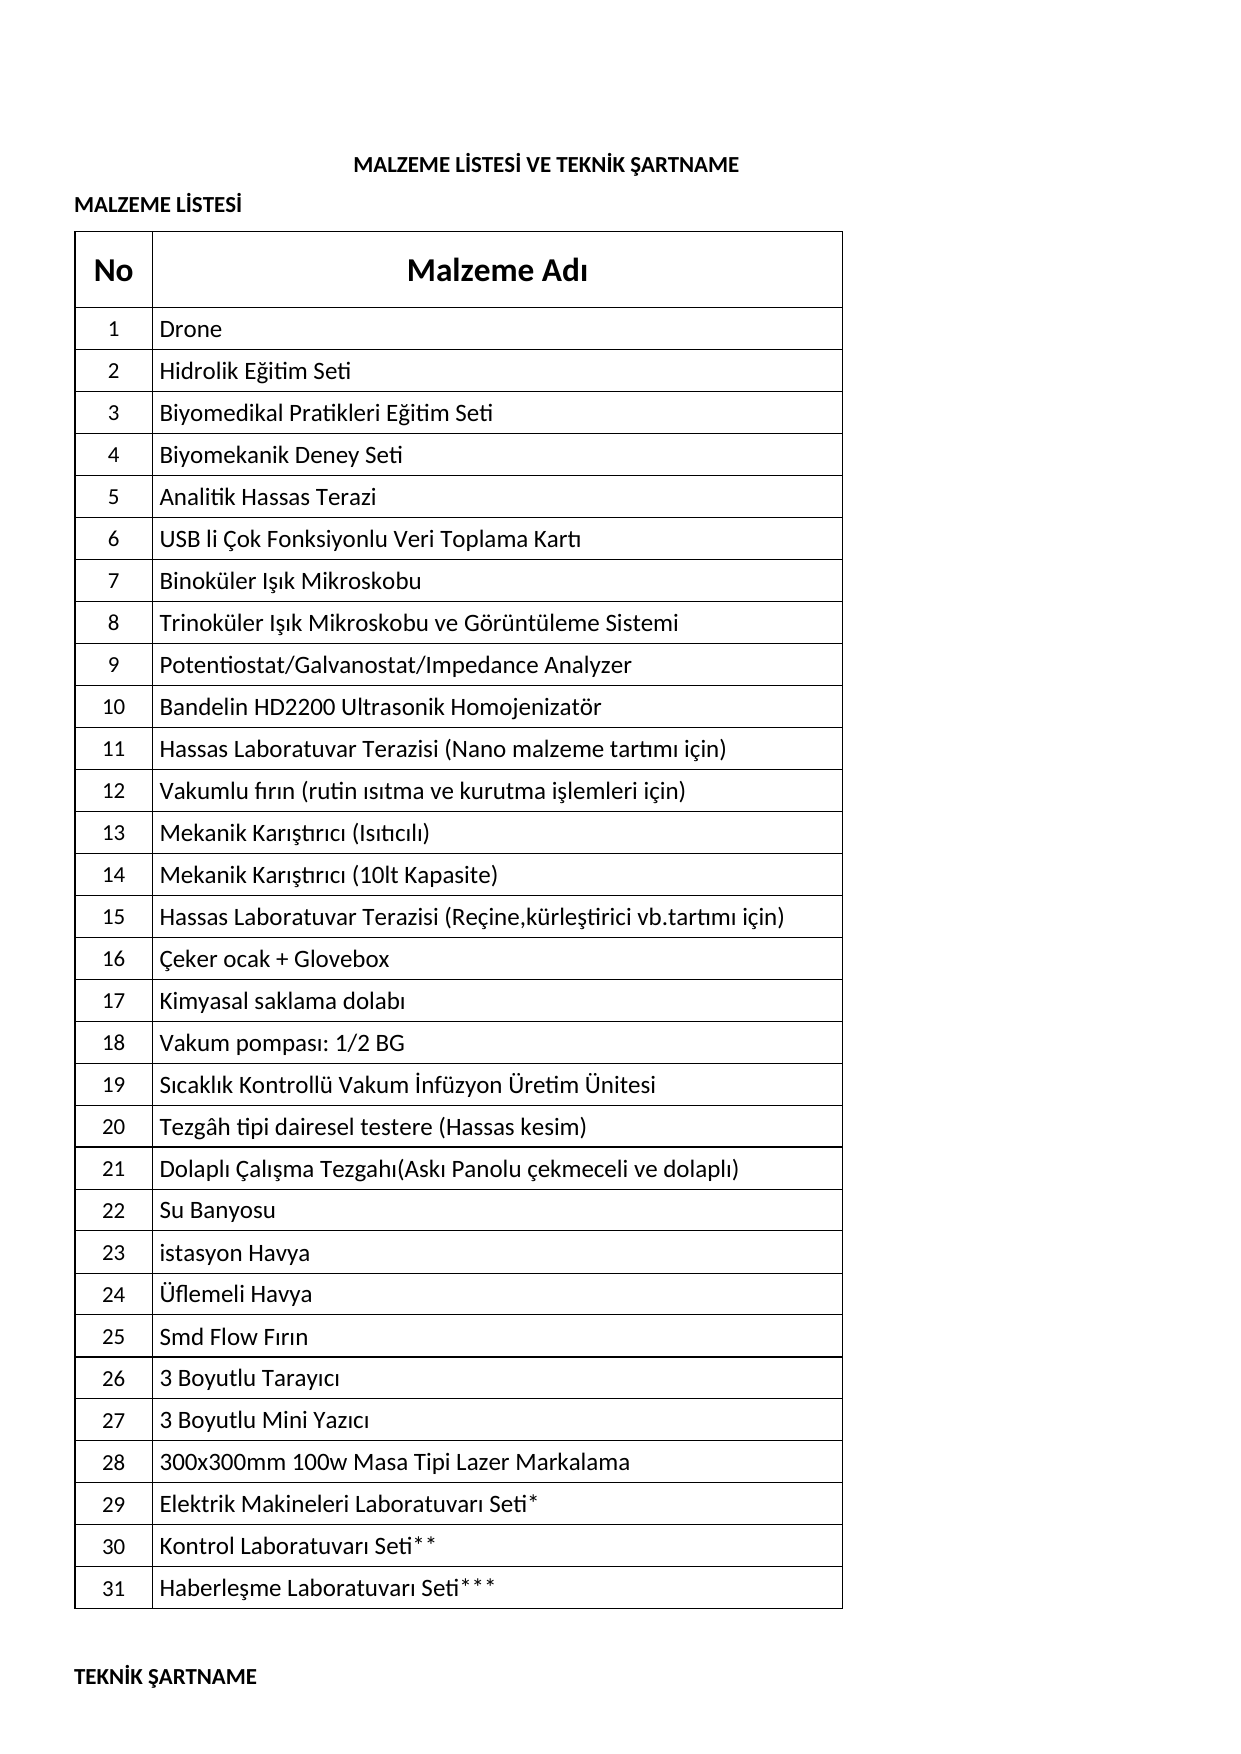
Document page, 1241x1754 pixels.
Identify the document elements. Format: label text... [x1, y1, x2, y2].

table_cell Drone [153, 308, 842, 349]
table_cell 7 [76, 560, 152, 601]
table_cell 29 [76, 1483, 152, 1524]
table_cell Analitik Hassas Terazi [153, 476, 842, 517]
table_cell 3 Boyutlu Tarayıcı [153, 1358, 842, 1398]
table_cell 28 [76, 1441, 152, 1482]
table_cell 15 [76, 896, 152, 937]
table_cell 23 [76, 1231, 152, 1272]
table_cell 12 [76, 770, 152, 811]
table_cell 25 [76, 1315, 152, 1356]
text TEKNİK ŞARTNAME [74, 1662, 1167, 1690]
table_cell 13 [76, 812, 152, 853]
table_cell Kontrol Laboratuvarı Seti** [153, 1525, 842, 1566]
table_cell Kimyasal saklama dolabı [153, 980, 842, 1021]
table_cell Vakum pompası: 1/2 BG [153, 1022, 842, 1062]
table_cell Sıcaklık Kontrollü Vakum İnfüzyon Üretim Ünitesi [153, 1064, 842, 1104]
table_cell 3 Boyutlu Mini Yazıcı [153, 1399, 842, 1440]
table_cell 1 [76, 308, 152, 349]
table_cell Binoküler Işık Mikroskobu [153, 560, 842, 601]
table_cell 21 [76, 1148, 152, 1188]
table_cell istasyon Havya [153, 1231, 842, 1272]
table_cell 18 [76, 1022, 152, 1062]
table_cell 10 [76, 686, 152, 727]
table_cell Mekanik Karıştırıcı (10lt Kapasite) [153, 854, 842, 894]
table_cell 24 [76, 1274, 152, 1314]
table_cell 2 [76, 350, 152, 391]
table_cell Dolaplı Çalışma Tezgahı(Askı Panolu çekmeceli ve dolaplı) [153, 1148, 842, 1188]
table_cell Haberleşme Laboratuvarı Seti*** [153, 1567, 842, 1608]
table_cell Elektrik Makineleri Laboratuvarı Seti* [153, 1483, 842, 1524]
table_cell 31 [76, 1567, 152, 1608]
table_cell USB li Çok Fonksiyonlu Veri Toplama Kartı [153, 518, 842, 559]
table_cell 8 [76, 602, 152, 643]
table_cell 16 [76, 938, 152, 978]
text MALZEME LİSTESİ [74, 191, 1167, 218]
text MALZEME LİSTESİ VE TEKNİK ŞARTNAME [74, 150, 1167, 178]
table_cell 4 [76, 434, 152, 475]
table_cell 30 [76, 1525, 152, 1566]
table_cell 17 [76, 980, 152, 1021]
table_cell Biyomedikal Pratikleri Eğitim Seti [153, 392, 842, 433]
table_cell 19 [76, 1064, 152, 1104]
table_cell 27 [76, 1399, 152, 1440]
table_cell 14 [76, 854, 152, 894]
table_cell 11 [76, 728, 152, 769]
table_cell Vakumlu fırın (rutin ısıtma ve kurutma işlemleri için) [153, 770, 842, 811]
table_cell 300x300mm 100w Masa Tipi Lazer Markalama [153, 1441, 842, 1482]
table_cell 5 [76, 476, 152, 517]
table_header Malzeme Adı [153, 232, 842, 307]
table_cell Trinoküler Işık Mikroskobu ve Görüntüleme Sistemi [153, 602, 842, 643]
table_cell Bandelin HD2200 Ultrasonik Homojenizatör [153, 686, 842, 727]
table_cell Smd Flow Fırın [153, 1315, 842, 1356]
table_cell Tezgâh tipi dairesel testere (Hassas kesim) [153, 1106, 842, 1146]
table_cell Mekanik Karıştırıcı (Isıtıcılı) [153, 812, 842, 853]
table_cell Üflemeli Havya [153, 1274, 842, 1314]
table_cell Çeker ocak + Glovebox [153, 938, 842, 978]
table_cell 6 [76, 518, 152, 559]
table_cell 22 [76, 1190, 152, 1230]
table_cell 26 [76, 1358, 152, 1398]
table_cell 9 [76, 644, 152, 685]
table_cell Potentiostat/Galvanostat/Impedance Analyzer [153, 644, 842, 685]
table_cell Biyomekanik Deney Seti [153, 434, 842, 475]
table_cell Hidrolik Eğitim Seti [153, 350, 842, 391]
table_cell 3 [76, 392, 152, 433]
table_header No [76, 232, 152, 307]
table_cell Hassas Laboratuvar Terazisi (Reçine,kürleştirici vb.tartımı için) [153, 896, 842, 937]
table_cell 20 [76, 1106, 152, 1146]
table_cell Su Banyosu [153, 1190, 842, 1230]
table_cell Hassas Laboratuvar Terazisi (Nano malzeme tartımı için) [153, 728, 842, 769]
